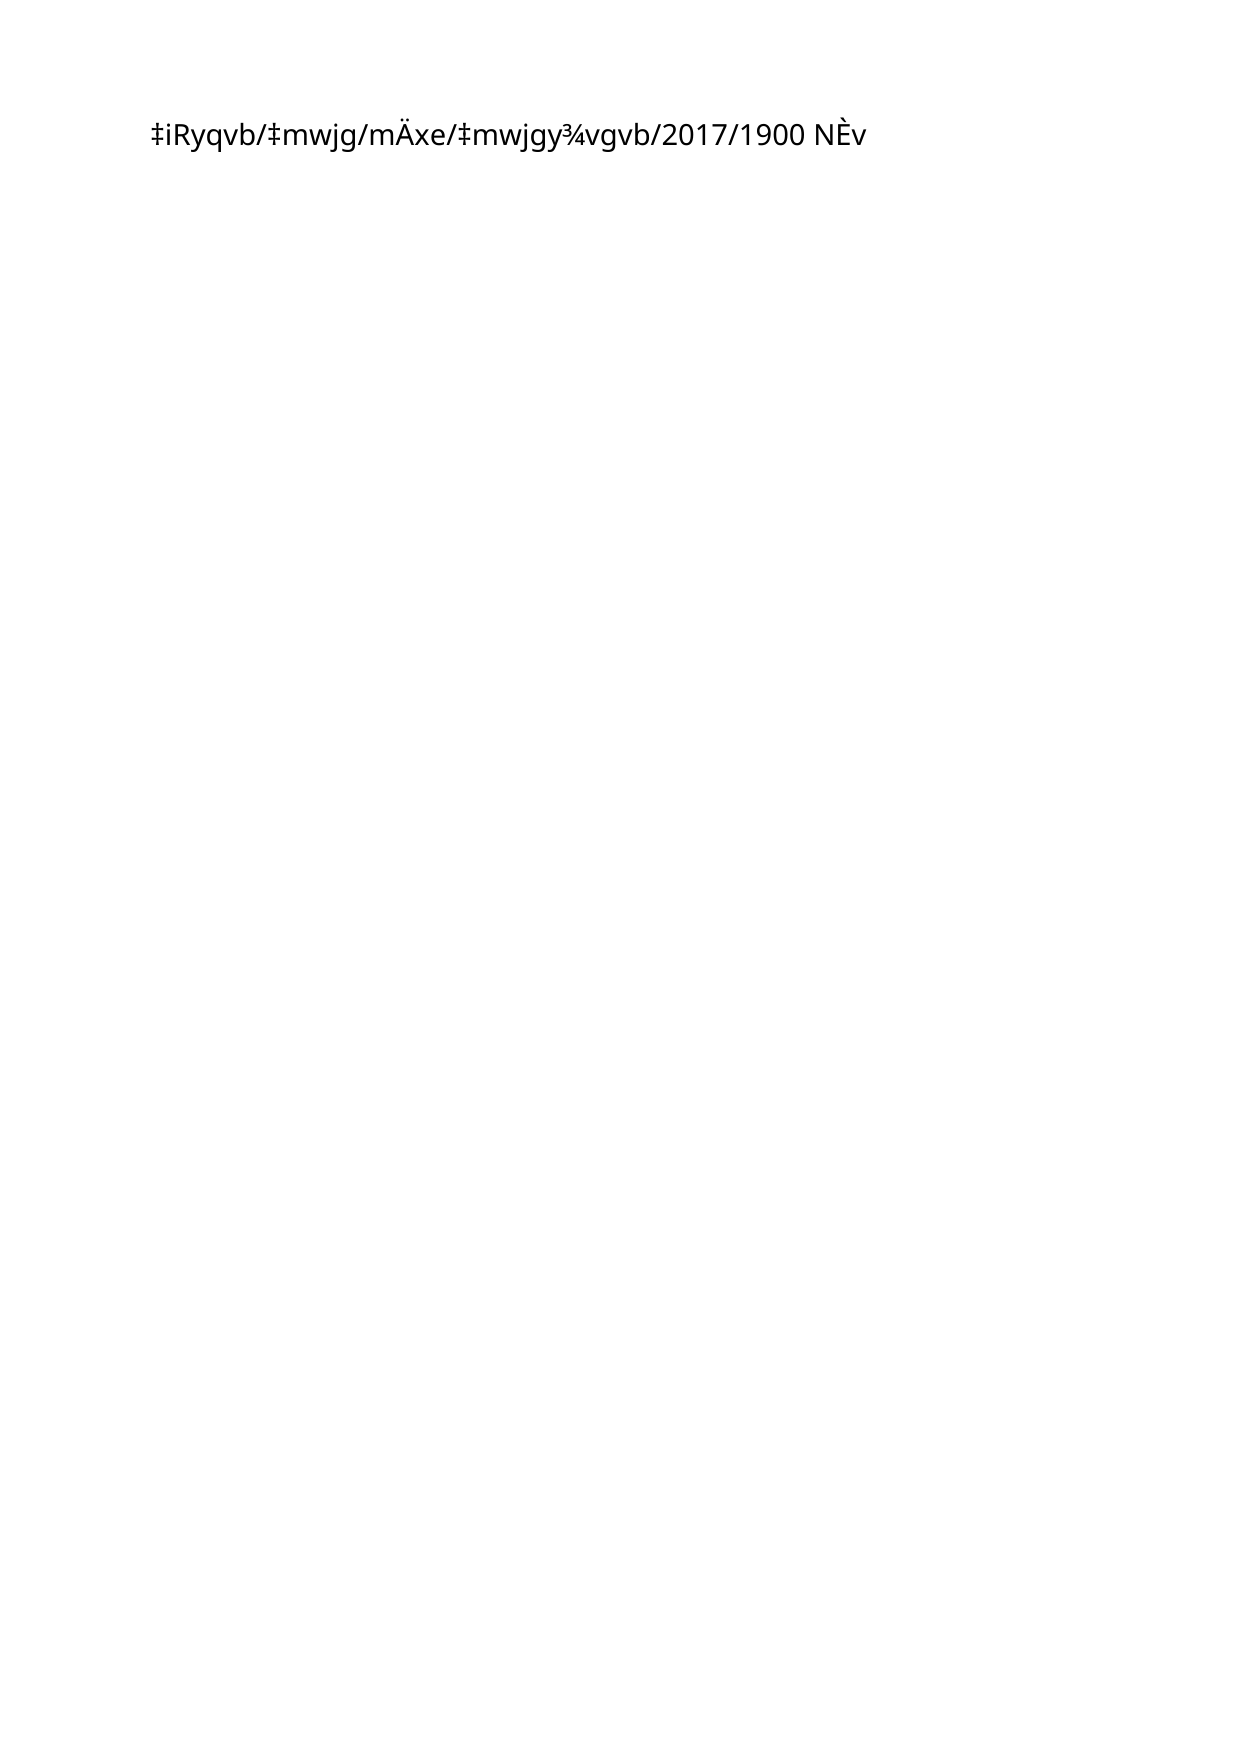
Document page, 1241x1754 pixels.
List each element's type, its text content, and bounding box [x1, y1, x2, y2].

text ‡iRyqvb/‡mwjg/mÄxe/‡mwjgy¾vgvb/2017/1900 NÈv [150, 115, 1090, 154]
